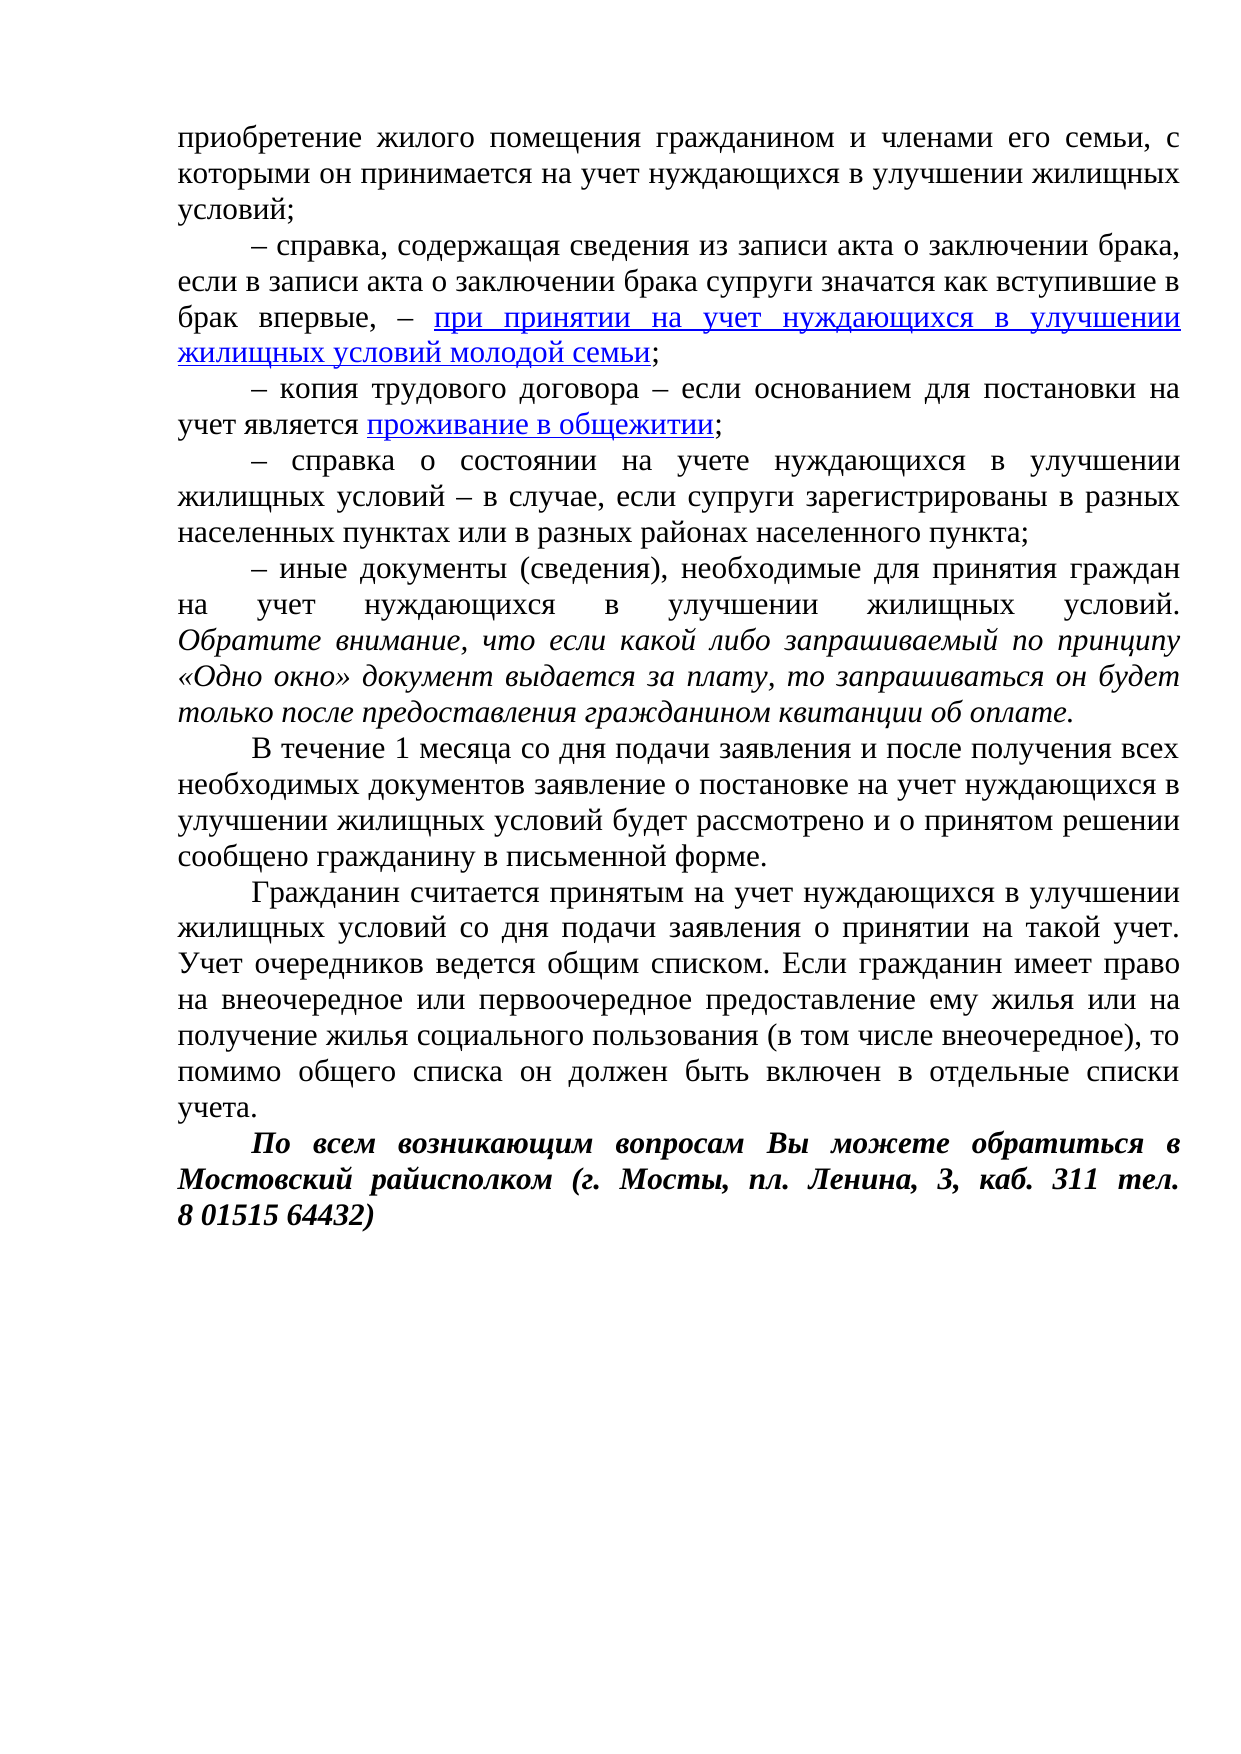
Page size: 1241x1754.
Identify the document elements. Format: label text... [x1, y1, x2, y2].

text В течение 1 месяца со дня подачи заявления и после получения всех необходимых документов заявление о постановке на учет нуждающихся в улучшении жилищных условий будет рассмотрено и о принятом решении сообщено гражданину в письменной форме. [177, 729, 1181, 873]
text – справка, содержащая сведения из записи акта о заключении брака, если в записи акта о заключении брака супруги значатся как вступившие в брак впервые, – при принятии на учет нуждающихся в улучшении жилищных условий молодой семьи; [177, 226, 1181, 370]
text – справка о состоянии на учете нуждающихся в улучшении жилищных условий – в случае, если супруги зарегистрированы в разных населенных пунктах или в разных районах населенного пункта; [177, 442, 1181, 549]
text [177, 118, 1181, 226]
text По всем возникающим вопросам Вы можете обратиться в Мостовский райисполком (г. Мосты, пл. Ленина, 3, каб. 311 тел. 8 01515 64432) [177, 1124, 1181, 1232]
text Гражданин считается принятым на учет нуждающихся в улучшении жилищных условий со дня подачи заявления о принятии на такой учет. Учет очередников ведется общим списком. Если гражданин имеет право на внеочередное или первоочередное предоставление ему жилья или на получение жилья социального пользования (в том числе внеочередное), то помимо общего списка он должен быть включен в отдельные списки учета. [177, 873, 1181, 1124]
text – иные документы (сведения), необходимые для принятия граждан на учет нуждающихся в улучшении жилищных условий. Обратите внимание, что если какой либо запрашиваемый по принципу «Одно окно» документ выдается за плату, то запрашиваться он будет только после предоставления гражданином квитанции об оплате. [177, 549, 1181, 729]
text – копия трудового договора – если основанием для постановки на учет является проживание в общежитии; [177, 370, 1181, 442]
